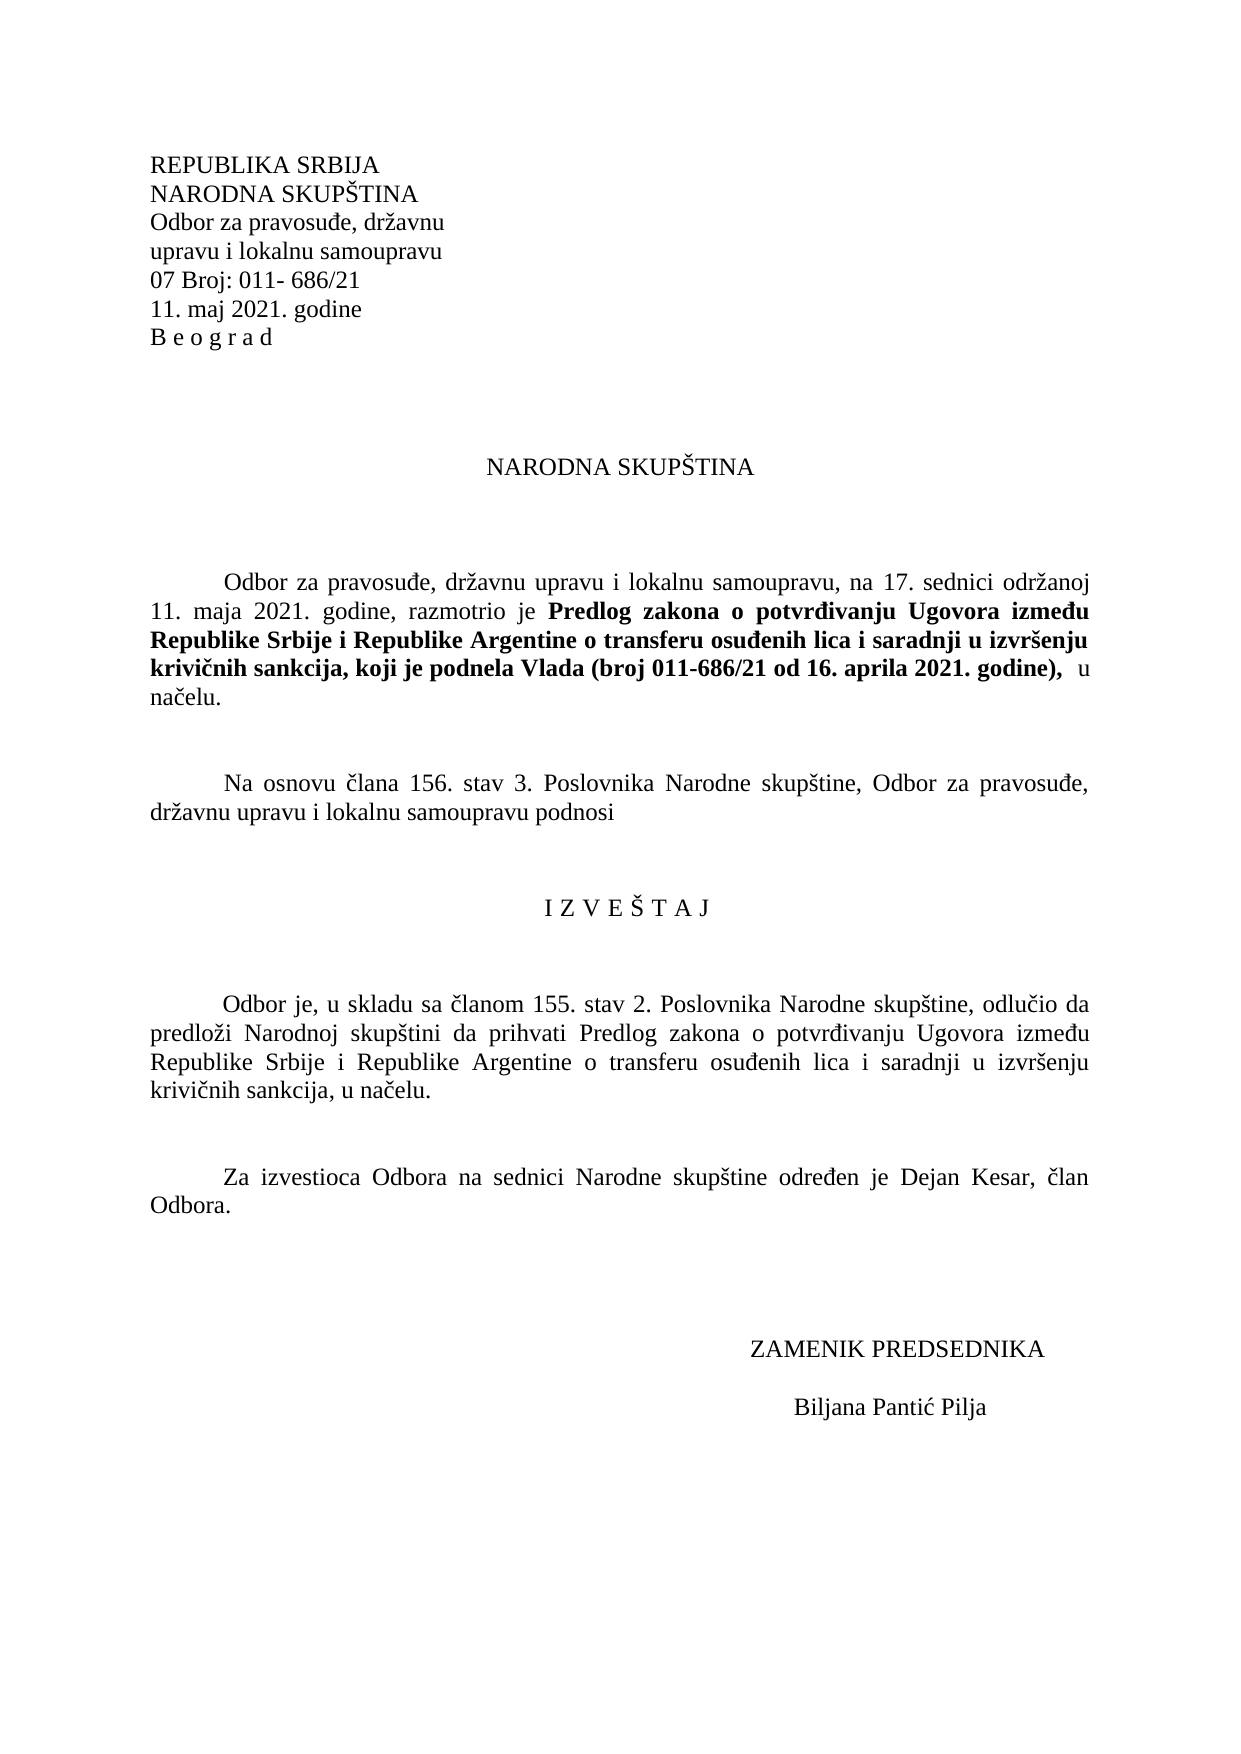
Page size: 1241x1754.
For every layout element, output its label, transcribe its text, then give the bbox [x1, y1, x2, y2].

text 11. maj 2021. godine [150, 294, 1090, 322]
text Na osnovu člana 156. stav 3. Poslovnika Narodne skupštine, Odbor za pravosuđe, državnu upravu i lokalnu samoupravu podnosi [150, 768, 1090, 826]
text NARODNA SKUPŠTINA [486, 452, 1090, 481]
text NARODNA SKUPŠTINA [150, 179, 1090, 207]
text B e o g r a d [150, 322, 1090, 351]
text REPUBLIKA SRBIJA [150, 150, 1090, 179]
text Za izvestioca Odbora na sednici Narodne skupštine određen je Dejan Kesar, član Odbora. [150, 1162, 1090, 1219]
text ZAMENIK PREDSEDNIKA [150, 1334, 1090, 1363]
text Odbor za pravosuđe, državnu [150, 207, 1090, 236]
text IZVEŠTAJ [544, 893, 1090, 922]
text Odbor je, u skladu sa članom 155. stav 2. Poslovnika Narodne skupštine, odlučio da predloži Narodnoj skupštini da prihvati Predlog zakona o potvrđivanju Ugovora između Republike Srbije i Republike Argentine o transferu osuđenih lica i saradnji u izvršenju krivičnih sankcija, u načelu. [150, 989, 1090, 1104]
text Biljana Pantić Pilja [150, 1392, 1090, 1420]
text 07 Broj: 011- 686/21 [150, 265, 1090, 294]
text Odbor za pravosuđe, državnu upravu i lokalnu samoupravu, na 17. sednici održanoj 11. maja 2021. godine, razmotrio je Predlog zakona o potvrđivanju Ugovora između Republike Srbije i Republike Argentine o transferu osuđenih lica i saradnji u izvršenju krivičnih sankcija, koji je podnela Vlada (broj 011-686/21 od 16. aprila 2021. godine), u načelu. [150, 567, 1090, 711]
text upravu i lokalnu samoupravu [150, 236, 1090, 265]
